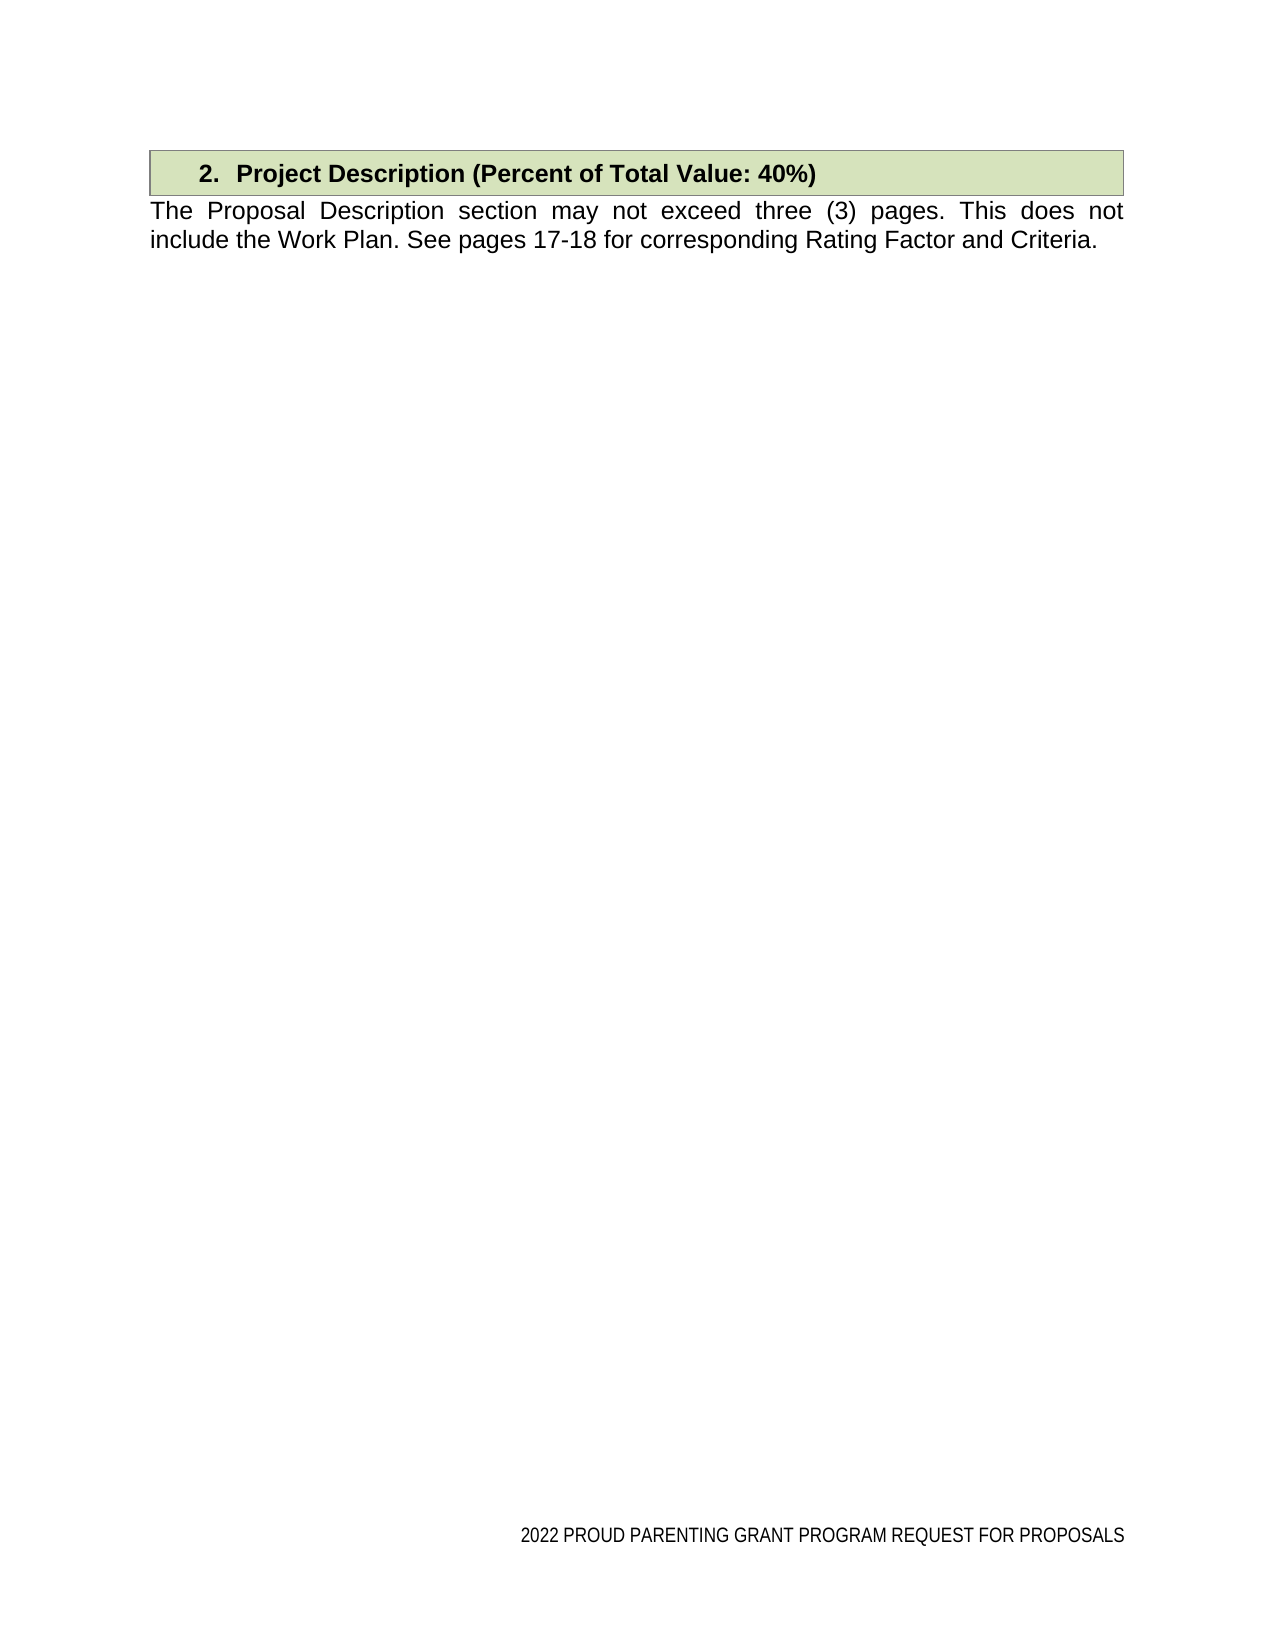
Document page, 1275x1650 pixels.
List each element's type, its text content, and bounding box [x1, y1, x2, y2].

text The Proposal Description section may not exceed three (3) pages. This does not include the Work Plan. See pages 17-18 for corresponding Rating Factor and Criteria. [150, 196, 1125, 253]
table_header Project Description (Percent of Total Value: 40%) [151, 151, 1123, 195]
